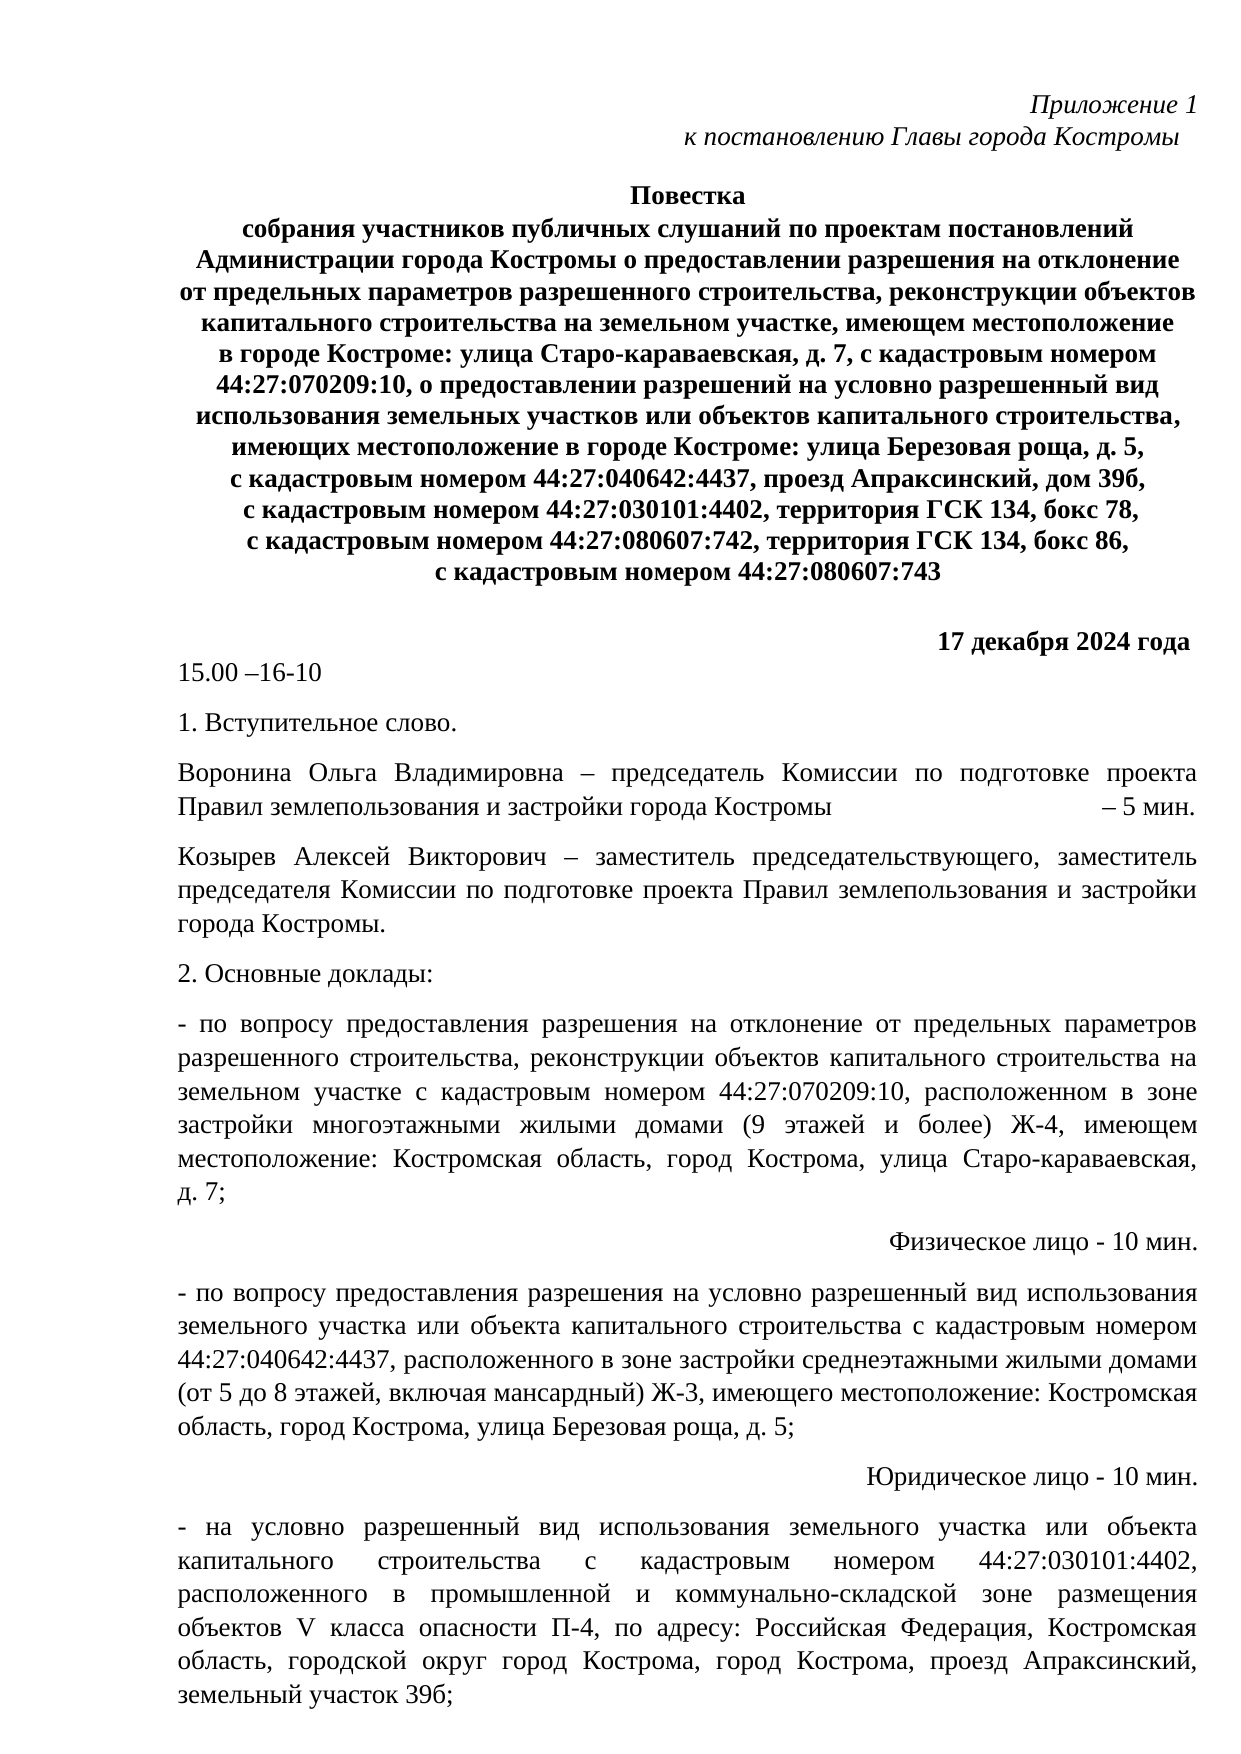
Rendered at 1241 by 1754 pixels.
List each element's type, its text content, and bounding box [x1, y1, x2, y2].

text Юридическое лицо - 10 мин. [177, 1460, 1198, 1491]
text - на условно разрешенный вид использования земельного участка или объекта капитального строительства с кадастровым номером 44:27:030101:4402, расположенного в промышленной и коммунально-складской зоне размещения объектов V класса опасности П-4, по адресу: Российская Федерация, Костромская область, городской округ город Кострома, город Кострома, проезд Апраксинский, земельный участок 39б; [177, 1510, 1198, 1709]
text Воронина Ольга Владимировна – председатель Комиссии по подготовке проекта Правил землепользования и застройки города Костромы – 5 мин. [177, 756, 1198, 821]
text 1. Вступительное слово. [177, 706, 1198, 737]
text Козырев Алексей Викторович – заместитель председательствующего, заместитель председателя Комиссии по подготовке проекта Правил землепользования и застройки города Костромы. [177, 840, 1198, 938]
subtitle с кадастровым номером 44:27:030101:4402, территория ГСК 134, бокс 78, [177, 493, 1198, 524]
text 2. Основные доклады: [177, 957, 1198, 988]
subtitle с кадастровым номером 44:27:080607:742, территория ГСК 134, бокс 86, с кадастровым номером 44:27:080607:743 [177, 524, 1198, 586]
text Повестка [177, 179, 1198, 210]
text - по вопросу предоставления разрешения на отклонение от предельных параметров разрешенного строительства, реконструкции объектов капитального строительства на земельном участке с кадастровым номером 44:27:070209:10, расположенном в зоне застройки многоэтажными жилыми домами (9 этажей и более) Ж-4, имеющем местоположение: Костромская область, город Кострома, улица Старо-караваевская, д. 7; [177, 1007, 1198, 1206]
text Приложение 1 [812, 89, 1198, 120]
text к постановлению Главы города Костромы [177, 120, 1198, 151]
text Физическое лицо - 10 мин. [177, 1225, 1198, 1257]
subtitle 17 декабря 2024 года [177, 625, 1198, 656]
text - по вопросу предоставления разрешения на условно разрешенный вид использования земельного участка или объекта капитального строительства с кадастровым номером 44:27:040642:4437, расположенного в зоне застройки среднеэтажными жилыми домами (от 5 до 8 этажей, включая мансардный) Ж-3, имеющего местоположение: Костромская область, город Кострома, улица Березовая роща, д. 5; [177, 1276, 1198, 1441]
subtitle собрания участников публичных слушаний по проектам постановлений Администрации города Костромы о предоставлении разрешения на отклонение от предельных параметров разрешенного строительства, реконструкции объектов капитального строительства на земельном участке, имеющем местоположение в городе Костроме: улица Старо-караваевская, д. 7, с кадастровым номером 44:27:070209:10, о предоставлении разрешений на условно разрешенный вид использования земельных участков или объектов капитального строительства, имеющих местоположение в городе Костроме: улица Березовая роща, д. 5, с кадастровым номером 44:27:040642:4437, проезд Апраксинский, дом 39б, [177, 212, 1198, 493]
text 15.00 –16-10 [177, 656, 1198, 687]
